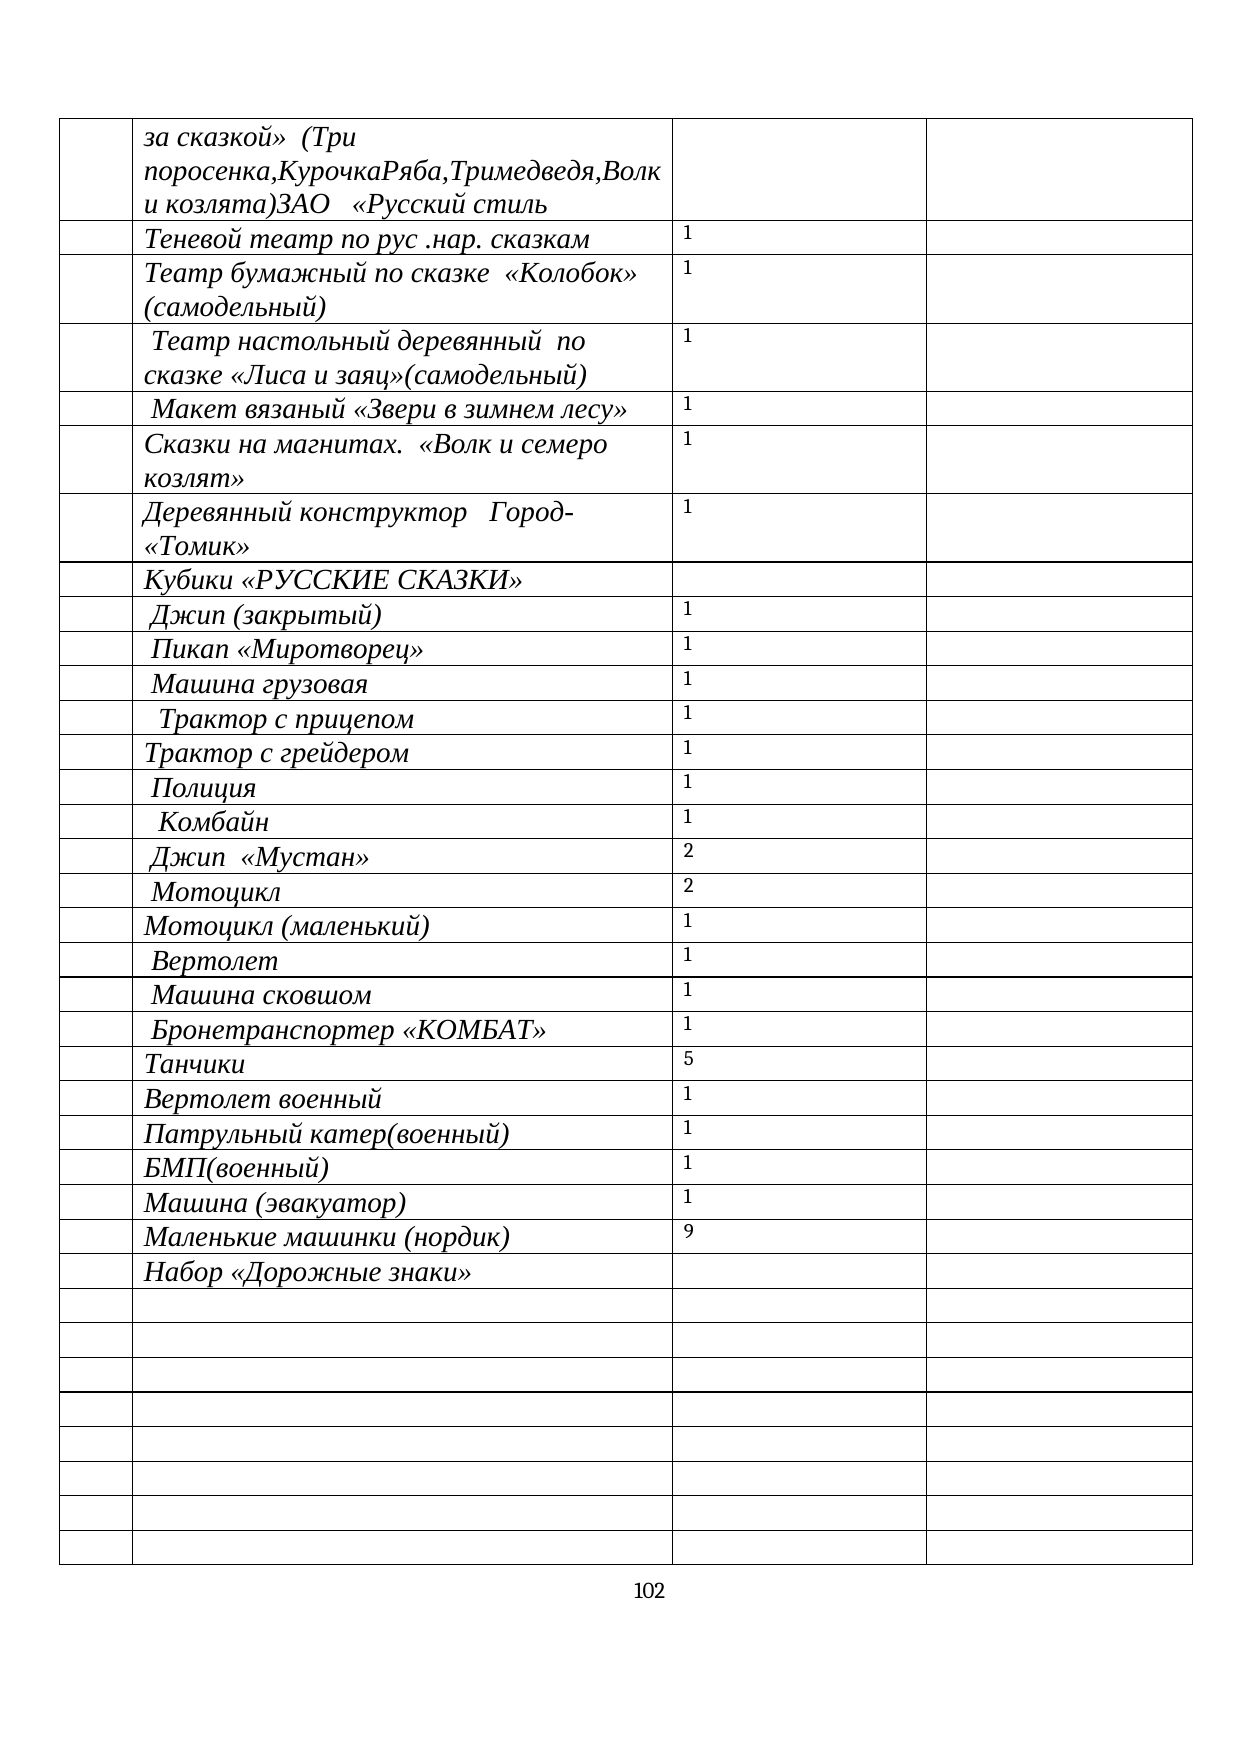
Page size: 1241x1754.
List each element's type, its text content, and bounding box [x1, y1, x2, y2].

table_cell [60, 1185, 132, 1218]
table_cell [60, 1220, 132, 1253]
table_cell [60, 1323, 132, 1357]
table_cell БМП(военный) [133, 1150, 672, 1184]
table_cell Теневой театр по рус .нар. сказкам [133, 221, 672, 254]
table_cell Театр настольный деревянный по сказке «Лиса и заяц»(самодельный) [133, 324, 672, 391]
table_cell 2 [673, 874, 926, 907]
table_cell Вертолет [133, 943, 672, 976]
table_cell [927, 1393, 1192, 1426]
table_cell [60, 943, 132, 976]
table_cell [60, 632, 132, 665]
table_cell [927, 1323, 1192, 1357]
table_cell 1 [673, 1185, 926, 1218]
table_cell [673, 1323, 926, 1357]
table_cell 1 [673, 735, 926, 769]
table_cell [60, 1289, 132, 1322]
table_cell [927, 1116, 1192, 1149]
table_cell [60, 1462, 132, 1495]
table_cell [927, 221, 1192, 254]
table_cell [60, 839, 132, 873]
table_cell [673, 563, 926, 596]
table_cell [673, 1462, 926, 1495]
table_cell [927, 1254, 1192, 1288]
table_cell 5 [673, 1047, 926, 1080]
table_cell [927, 1462, 1192, 1495]
table_cell [927, 1427, 1192, 1461]
table_cell [60, 1427, 132, 1461]
table_cell [673, 1358, 926, 1391]
table_cell [927, 392, 1192, 425]
table_cell 1 [673, 701, 926, 734]
table_cell [673, 1496, 926, 1530]
table_cell [927, 1012, 1192, 1046]
table_cell Сказки на магнитах. «Волк и семеро козлят» [133, 426, 672, 493]
table_cell [60, 255, 132, 322]
table_cell Деревянный конструктор Город- «Томик» [133, 494, 672, 561]
table_cell [60, 324, 132, 391]
table_cell [927, 1047, 1192, 1080]
table_cell [133, 1427, 672, 1461]
table_cell 1 [673, 494, 926, 561]
table_cell Бронетранспортер «КОМБАТ» [133, 1012, 672, 1046]
table_cell [133, 1496, 672, 1530]
table_cell [927, 255, 1192, 322]
table_cell [133, 1323, 672, 1357]
table_cell [927, 770, 1192, 803]
table_cell [927, 1496, 1192, 1530]
table_cell [60, 1496, 132, 1530]
table_cell [673, 1289, 926, 1322]
table_cell 1 [673, 666, 926, 700]
table_cell [60, 1393, 132, 1426]
table_cell [927, 1150, 1192, 1184]
table_cell 1 [673, 392, 926, 425]
table_cell Пикап «Миротворец» [133, 632, 672, 665]
table_cell [60, 701, 132, 734]
table_cell Набор «Дорожные знаки» [133, 1254, 672, 1288]
table_cell 1 [673, 978, 926, 1011]
table_cell 1 [673, 597, 926, 631]
table_cell 1 [673, 1116, 926, 1149]
table_cell 1 [673, 908, 926, 942]
table_cell [927, 735, 1192, 769]
table_cell Мотоцикл [133, 874, 672, 907]
table_cell Макет вязаный «Звери в зимнем лесу» [133, 392, 672, 425]
table_cell [673, 1393, 926, 1426]
table_cell [927, 597, 1192, 631]
table_cell [927, 494, 1192, 561]
table_cell Патрульный катер(военный) [133, 1116, 672, 1149]
table_cell [133, 1358, 672, 1391]
table_cell [60, 978, 132, 1011]
table_cell 9 [673, 1220, 926, 1253]
table_cell [927, 943, 1192, 976]
table_cell Трактор с грейдером [133, 735, 672, 769]
table_cell [133, 1531, 672, 1564]
table_cell [60, 1254, 132, 1288]
table_cell [927, 324, 1192, 391]
table_cell 1 [673, 943, 926, 976]
table_cell [60, 1047, 132, 1080]
table_cell [927, 1531, 1192, 1564]
table_cell [673, 1427, 926, 1461]
table_cell [927, 119, 1192, 220]
table_cell [927, 701, 1192, 734]
table_cell 1 [673, 1012, 926, 1046]
table_cell Кубики «РУССКИЕ СКАЗКИ» [133, 563, 672, 596]
table_cell [60, 221, 132, 254]
table_cell [60, 1012, 132, 1046]
table_cell Джип (закрытый) [133, 597, 672, 631]
table_cell 1 [673, 221, 926, 254]
table_cell 1 [673, 632, 926, 665]
table_cell [60, 1081, 132, 1115]
table_cell 1 [673, 426, 926, 493]
table_cell Джип «Мустан» [133, 839, 672, 873]
table_cell [60, 426, 132, 493]
table_cell 1 [673, 324, 926, 391]
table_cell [133, 119, 672, 220]
table_cell [927, 632, 1192, 665]
table_cell [927, 666, 1192, 700]
table_cell [673, 1254, 926, 1288]
table_cell [60, 666, 132, 700]
table_cell 1 [673, 805, 926, 838]
table_cell [927, 1358, 1192, 1391]
table_cell 1 [673, 770, 926, 803]
table_cell [927, 426, 1192, 493]
table_cell Танчики [133, 1047, 672, 1080]
table_cell Машина сковшом [133, 978, 672, 1011]
table_cell [60, 805, 132, 838]
table_cell [673, 1531, 926, 1564]
table_cell [60, 735, 132, 769]
table_cell [927, 805, 1192, 838]
table_cell Театр бумажный по сказке «Колобок» (самодельный) [133, 255, 672, 322]
table_cell [60, 392, 132, 425]
table_cell [927, 1081, 1192, 1115]
table_cell [60, 874, 132, 907]
table_cell [60, 1531, 132, 1564]
table_cell [927, 1185, 1192, 1218]
table_cell [133, 1289, 672, 1322]
table_cell [60, 119, 132, 220]
table_cell [60, 770, 132, 803]
table_cell [927, 908, 1192, 942]
table_cell 1 [673, 119, 926, 220]
table_cell [60, 494, 132, 561]
table_cell [60, 1150, 132, 1184]
table_cell 1 [673, 1150, 926, 1184]
table_cell [60, 908, 132, 942]
table_cell Машина (эвакуатор) [133, 1185, 672, 1218]
table_cell 2 [673, 839, 926, 873]
table_cell [927, 978, 1192, 1011]
table_cell Комбайн [133, 805, 672, 838]
table_cell 1 [673, 255, 926, 322]
table_cell [927, 563, 1192, 596]
table_cell [133, 1462, 672, 1495]
table_cell [927, 874, 1192, 907]
table_cell Трактор с прицепом [133, 701, 672, 734]
table_cell 1 [673, 1081, 926, 1115]
table_cell Вертолет военный [133, 1081, 672, 1115]
table_cell Маленькие машинки (нордик) [133, 1220, 672, 1253]
table_cell [60, 597, 132, 631]
table_cell [927, 839, 1192, 873]
table_cell Полиция [133, 770, 672, 803]
table_cell [927, 1220, 1192, 1253]
table_cell [133, 1393, 672, 1426]
table_cell [60, 563, 132, 596]
table_cell [60, 1116, 132, 1149]
table_cell Машина грузовая [133, 666, 672, 700]
table_cell Мотоцикл (маленький) [133, 908, 672, 942]
table_cell [927, 1289, 1192, 1322]
table_cell [60, 1358, 132, 1391]
